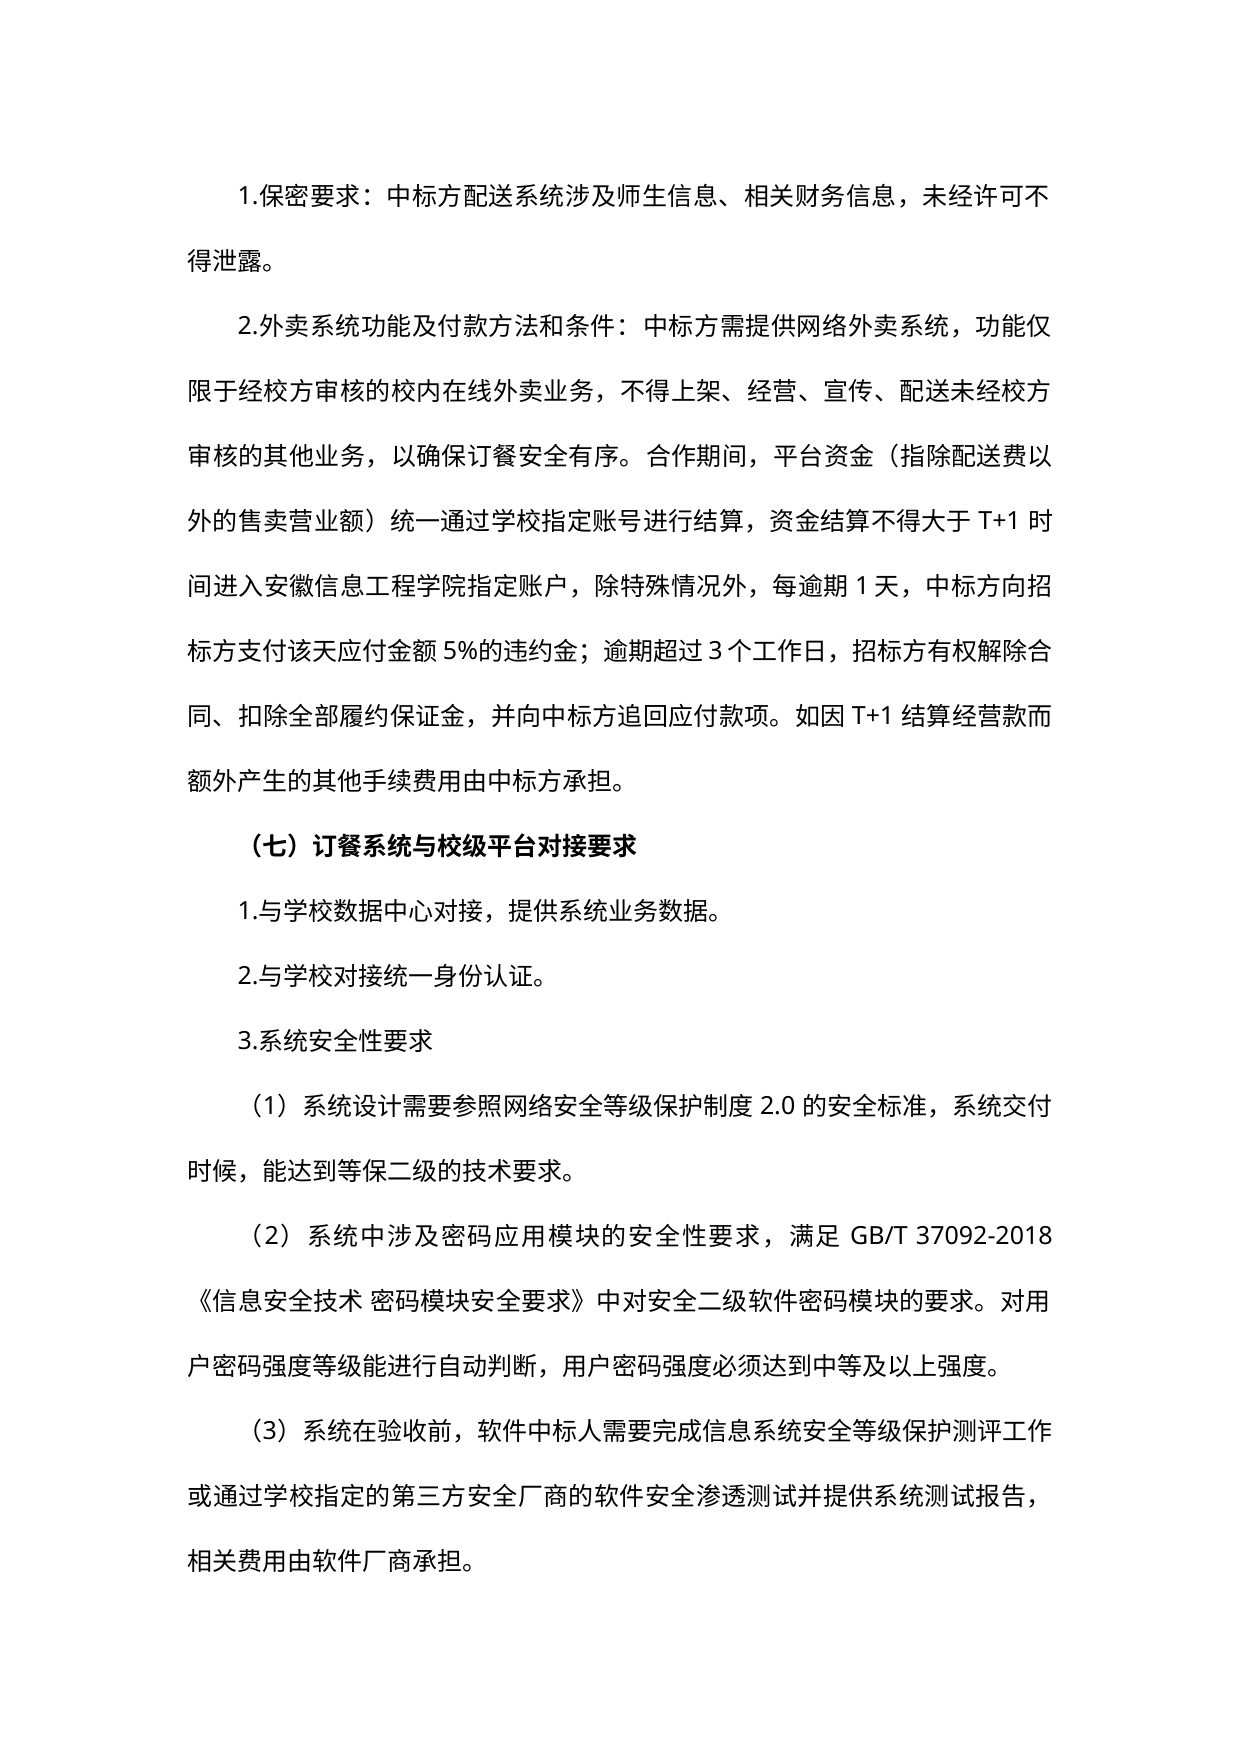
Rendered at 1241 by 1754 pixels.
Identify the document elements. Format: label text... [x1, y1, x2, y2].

list 2.与学校对接统一身份认证。 [187, 942, 1053, 1007]
list （3）系统在验收前，软件中标人需要完成信息系统安全等级保护测评工作或通过学校指定的第三方安全厂商的软件安全渗透测试并提供系统测试报告，相关费用由软件厂商承担。 [187, 1397, 1053, 1592]
list 1.与学校数据中心对接，提供系统业务数据。 [187, 877, 1053, 942]
list （七）订餐系统与校级平台对接要求 [187, 812, 1053, 877]
list 2.外卖系统功能及付款方法和条件：中标方需提供网络外卖系统，功能仅限于经校方审核的校内在线外卖业务，不得上架、经营、宣传、配送未经校方审核的其他业务，以确保订餐安全有序。合作期间，平台资金（指除配送费以外的售卖营业额）统一通过学校指定账号进行结算，资金结算不得大于 T+1 时间进入安徽信息工程学院指定账户，除特殊情况外，每逾期1天，中标方向招标方支付该天应付金额5%的违约金；逾期超过3个工作日，招标方有权解除合同、扣除全部履约保证金，并向中标方追回应付款项。如因 T+1 结算经营款而额外产生的其他手续费用由中标方承担。 [187, 292, 1053, 812]
list 1.保密要求：中标方配送系统涉及师生信息、相关财务信息，未经许可不得泄露。 [187, 162, 1053, 292]
list （2）系统中涉及密码应用模块的安全性要求，满足 GB/T 37092-2018《信息安全技术 密码模块安全要求》中对安全二级软件密码模块的要求。对用户密码强度等级能进行自动判断，用户密码强度必须达到中等及以上强度。 [187, 1202, 1053, 1397]
list 3.系统安全性要求 [187, 1007, 1053, 1072]
list （1）系统设计需要参照网络安全等级保护制度 2.0 的安全标准，系统交付时候，能达到等保二级的技术要求。 [187, 1072, 1053, 1202]
